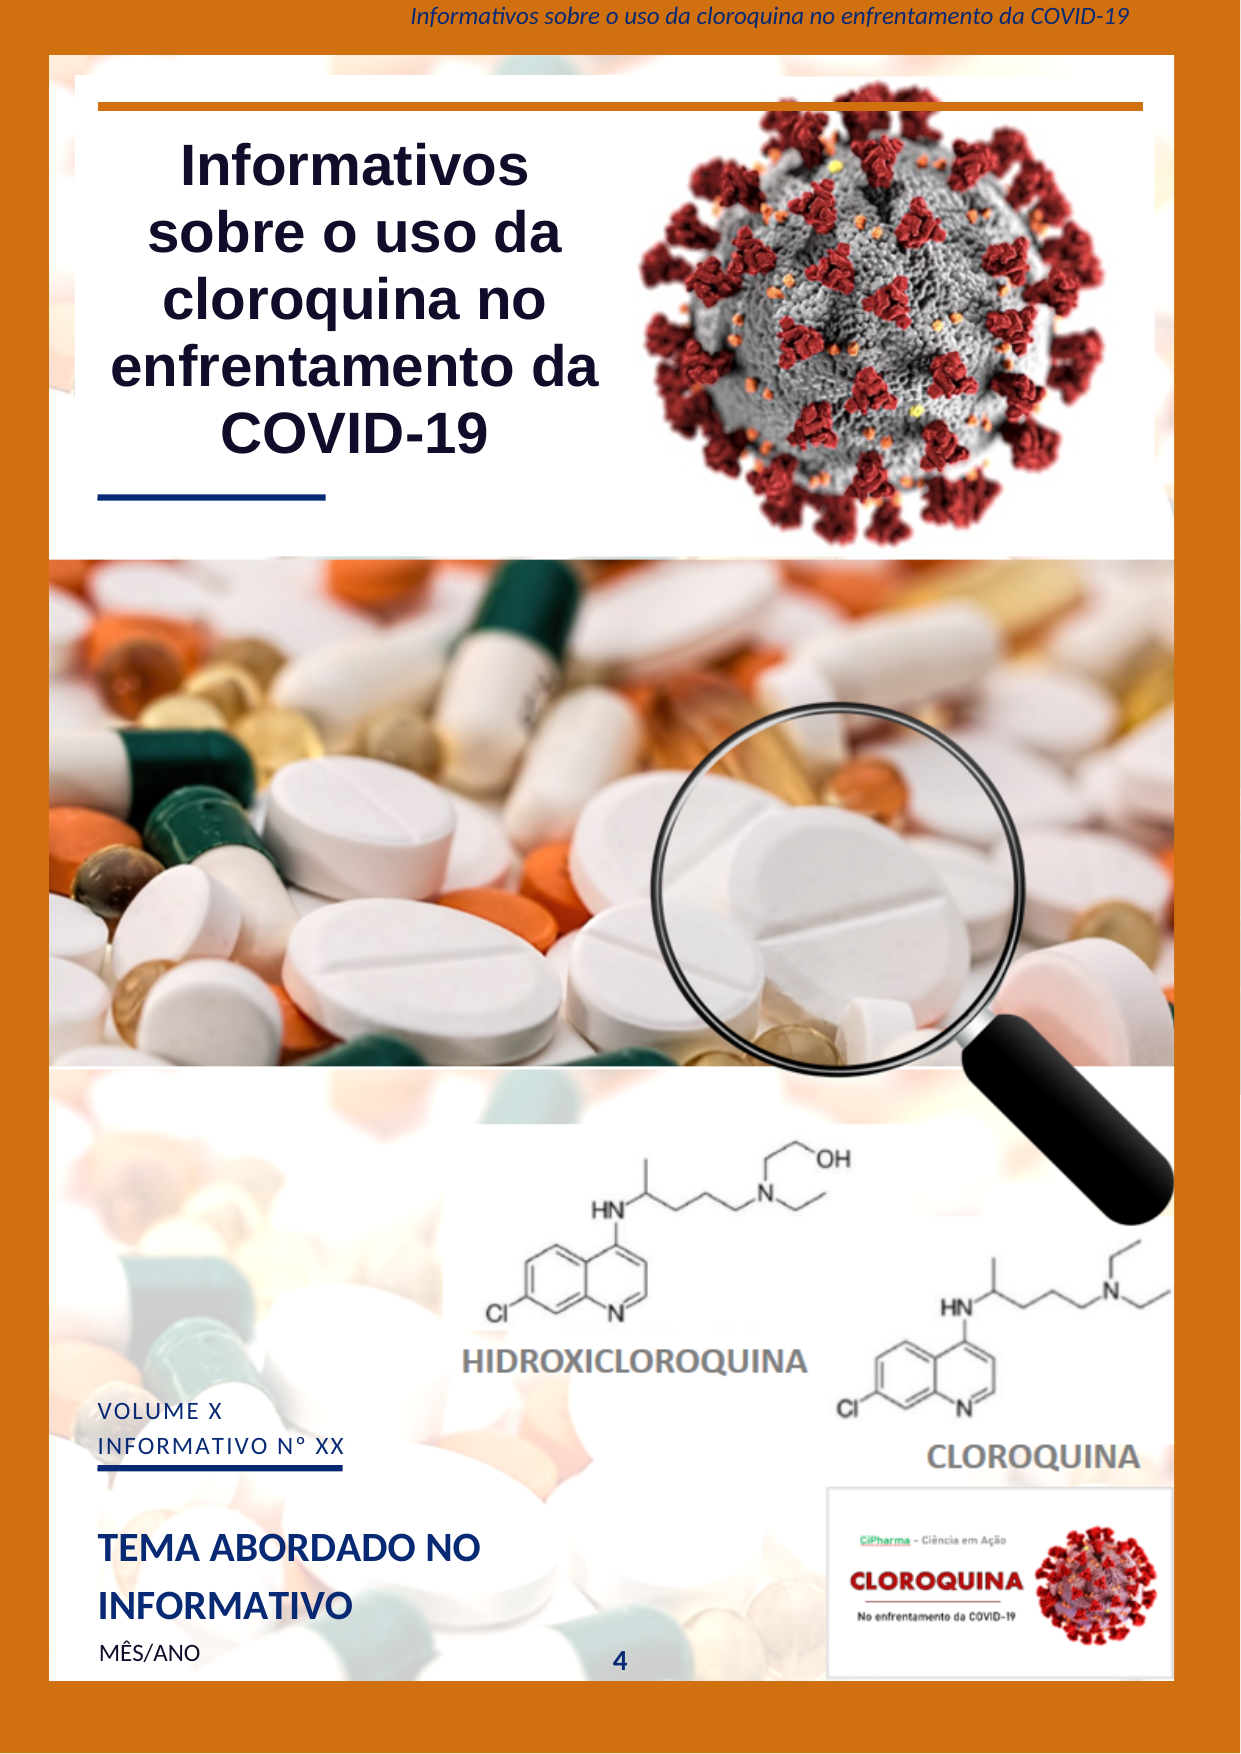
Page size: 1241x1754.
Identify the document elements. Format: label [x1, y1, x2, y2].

table_cell [98, 1284, 679, 1652]
picture [49, 55, 1175, 1681]
table_cell [98, 535, 679, 1284]
table_header [98, 192, 679, 535]
